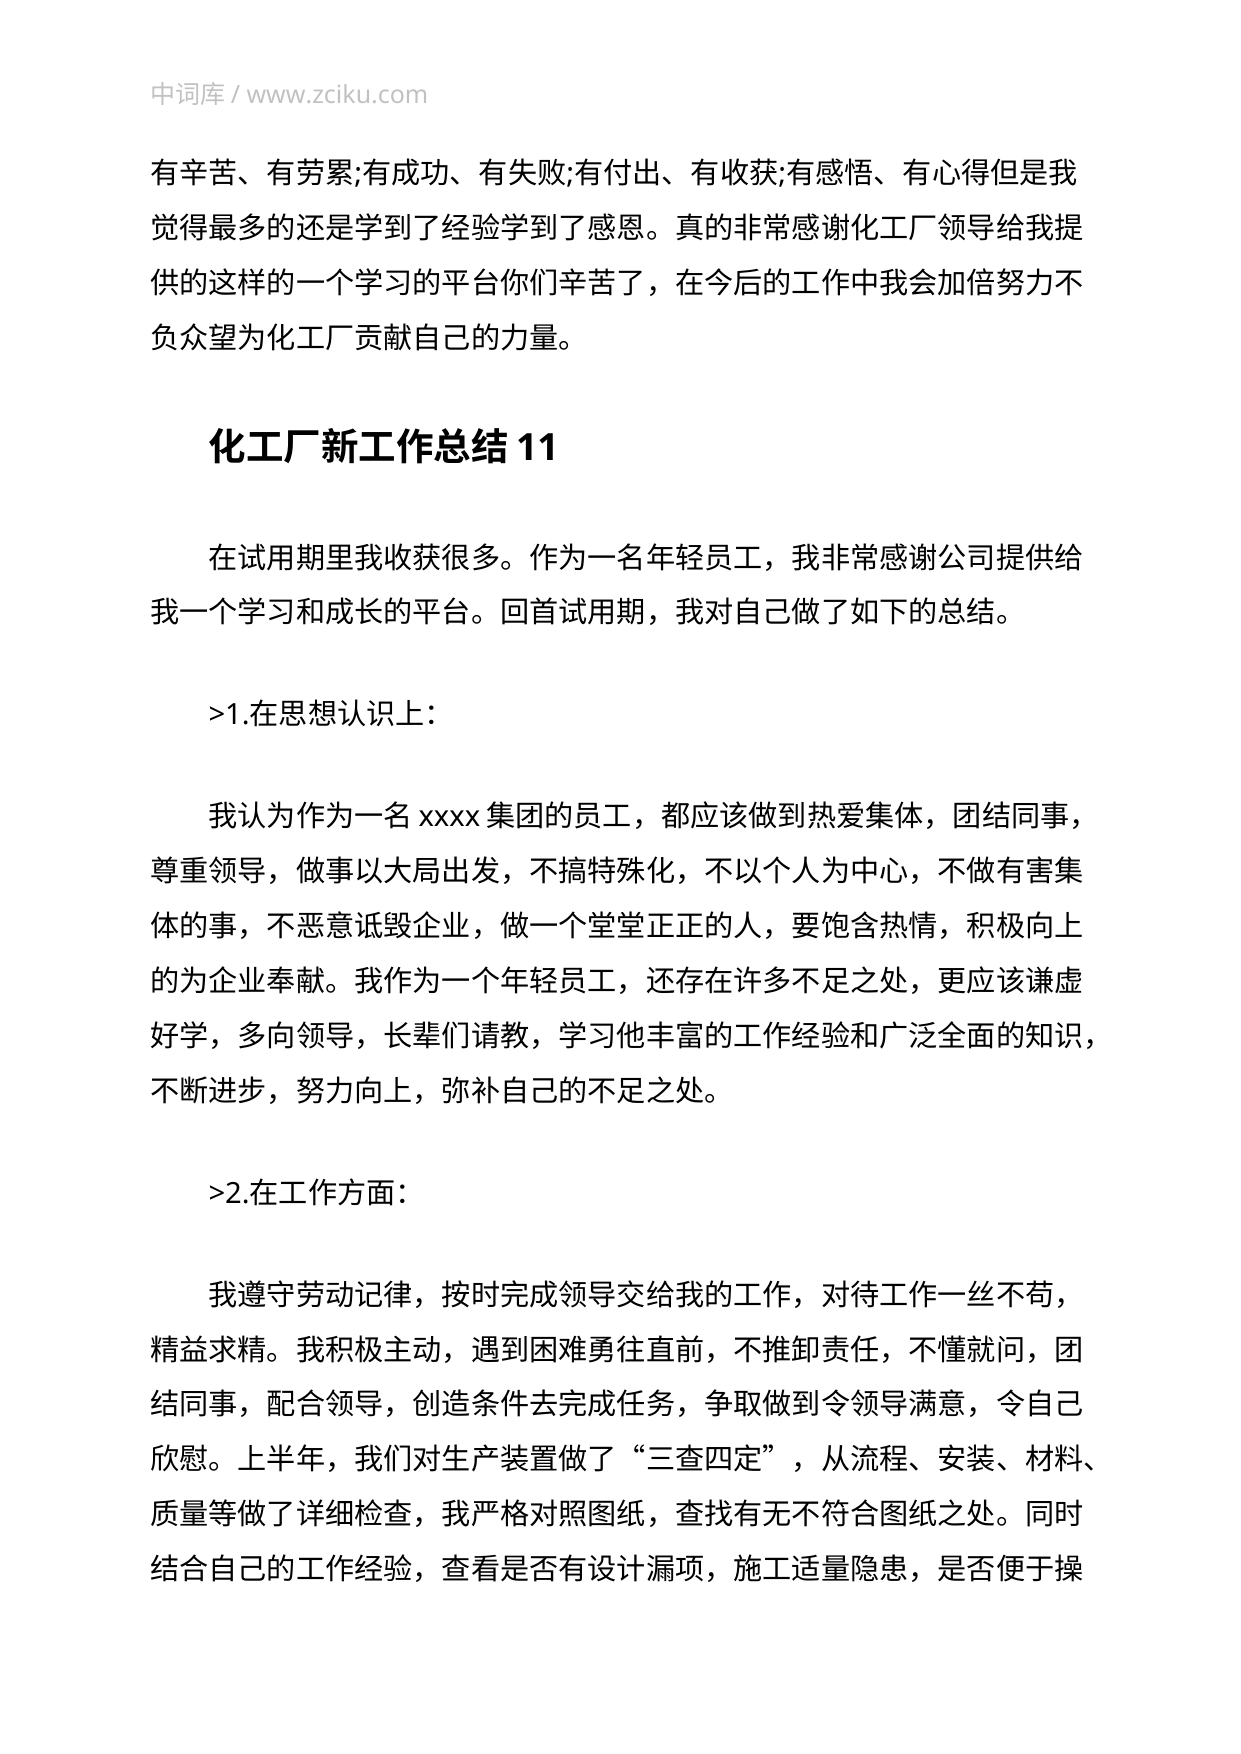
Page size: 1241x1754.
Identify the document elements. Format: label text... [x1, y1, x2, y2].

text >1.在思想认识上： [150, 691, 1090, 733]
text >2.在工作方面： [150, 1169, 1090, 1212]
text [150, 150, 1090, 357]
text 我认为作为一名xxxx集团的员工，都应该做到热爱集体，团结同事，尊重领导，做事以大局出发，不搞特殊化，不以个人为中心，不做有害集体的事，不恶意诋毁企业，做一个堂堂正正的人，要饱含热情，积极向上的为企业奉献。我作为一个年轻员工，还存在许多不足之处，更应该谦虚好学，多向领导，长辈们请教，学习他丰富的工作经验和广泛全面的知识，不断进步，努力向上，弥补自己的不足之处。 [150, 793, 1090, 1110]
text 在试用期里我收获很多。作为一名年轻员工，我非常感谢公司提供给我一个学习和成长的平台。回首试用期，我对自己做了如下的总结。 [150, 534, 1090, 631]
text 化工厂新工作总结11 [150, 417, 1090, 471]
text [150, 1271, 1090, 1588]
